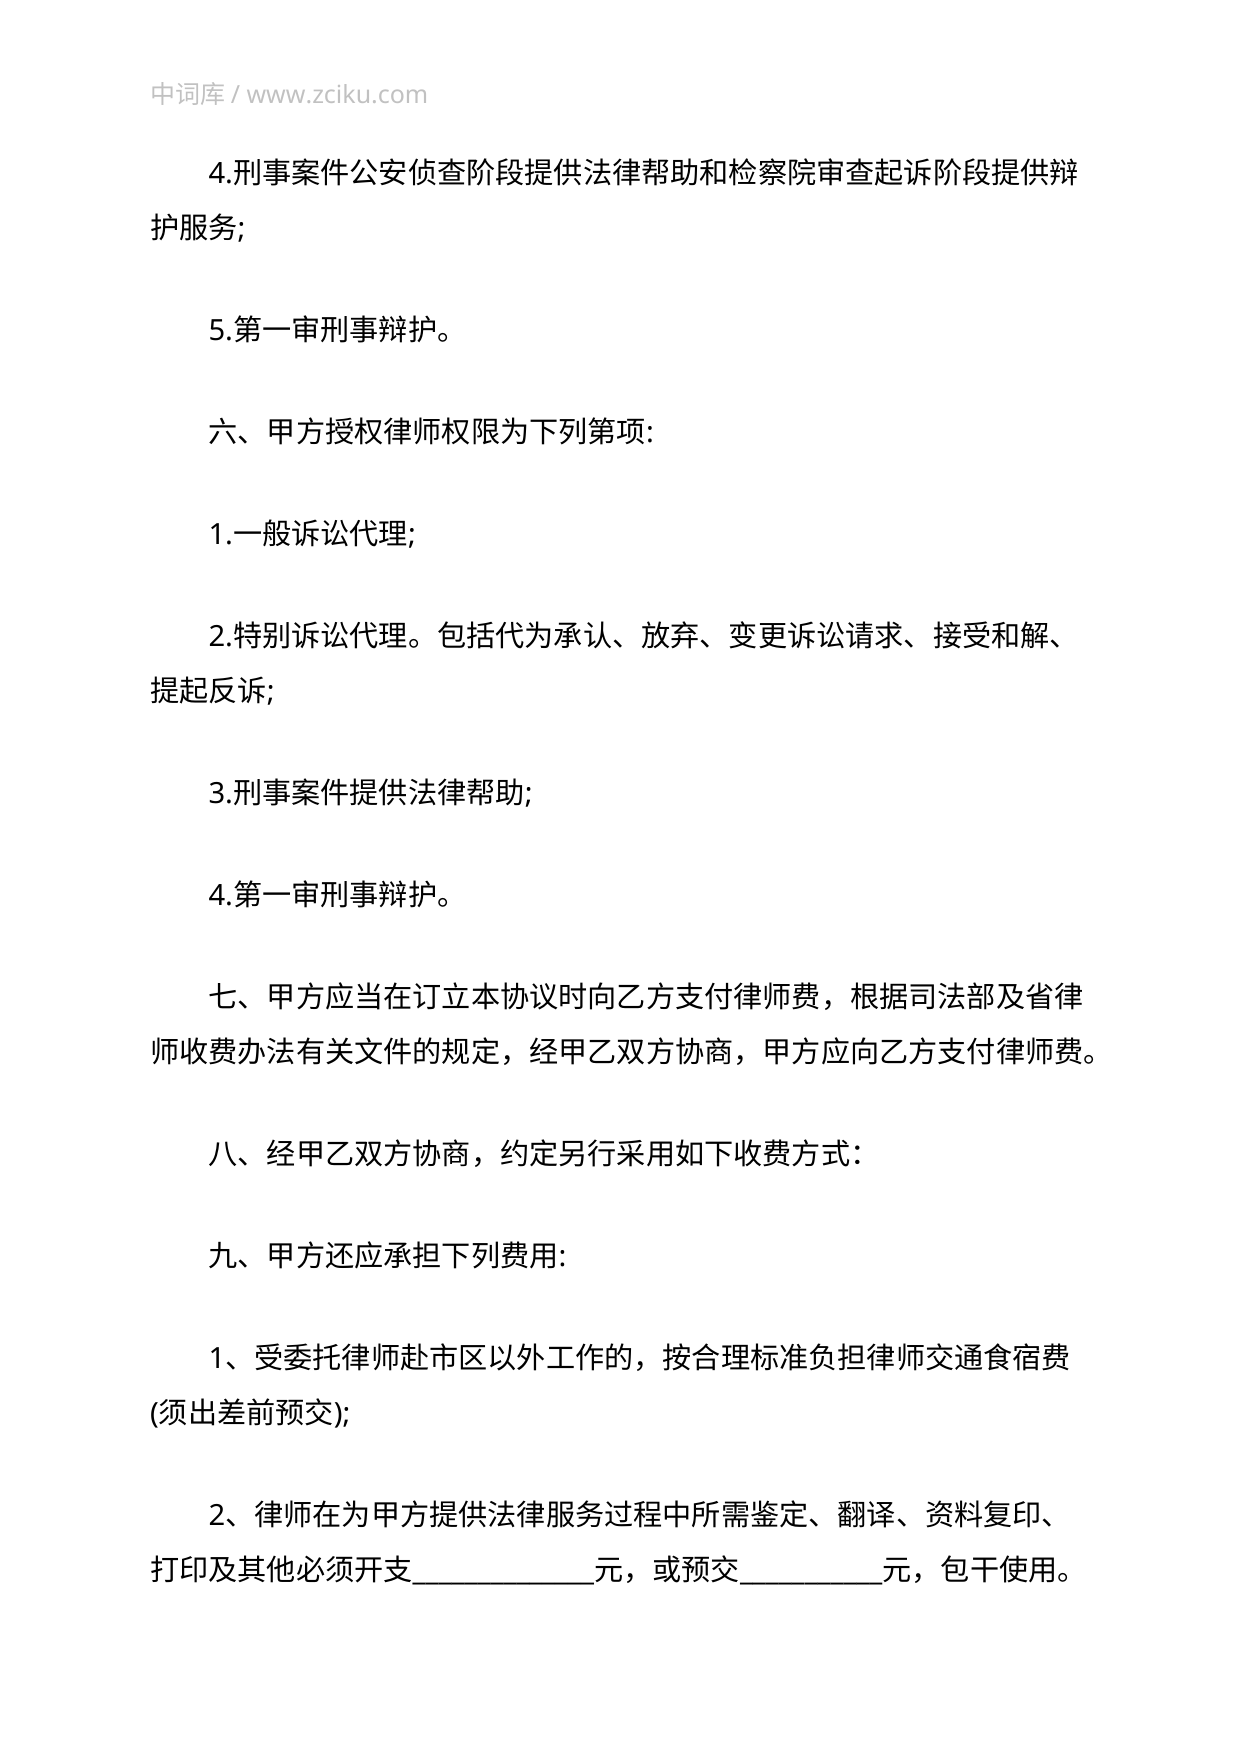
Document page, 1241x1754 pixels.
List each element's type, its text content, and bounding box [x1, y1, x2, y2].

text 八、经甲乙双方协商，约定另行采用如下收费方式： [150, 1131, 1090, 1173]
text 六、甲方授权律师权限为下列第项: [150, 409, 1090, 451]
text 5.第一审刑事辩护。 [150, 307, 1090, 349]
text 九、甲方还应承担下列费用: [150, 1232, 1090, 1275]
text 2.特别诉讼代理。包括代为承认、放弃、变更诉讼请求、接受和解、提起反诉; [150, 613, 1090, 710]
text 4.第一审刑事辩护。 [150, 872, 1090, 914]
text 七、甲方应当在订立本协议时向乙方支付律师费，根据司法部及省律师收费办法有关文件的规定，经甲乙双方协商，甲方应向乙方支付律师费。 [150, 974, 1090, 1071]
text 3.刑事案件提供法律帮助; [150, 770, 1090, 812]
text 1.一般诉讼代理; [150, 511, 1090, 553]
text 4.刑事案件公安侦查阶段提供法律帮助和检察院审查起诉阶段提供辩护服务; [150, 150, 1090, 247]
text 1、受委托律师赴市区以外工作的，按合理标准负担律师交通食宿费(须出差前预交); [150, 1334, 1090, 1432]
text 2、律师在为甲方提供法律服务过程中所需鉴定、翻译、资料复印、打印及其他必须开支______________元，或预交___________元，包干使用。 [150, 1491, 1090, 1589]
